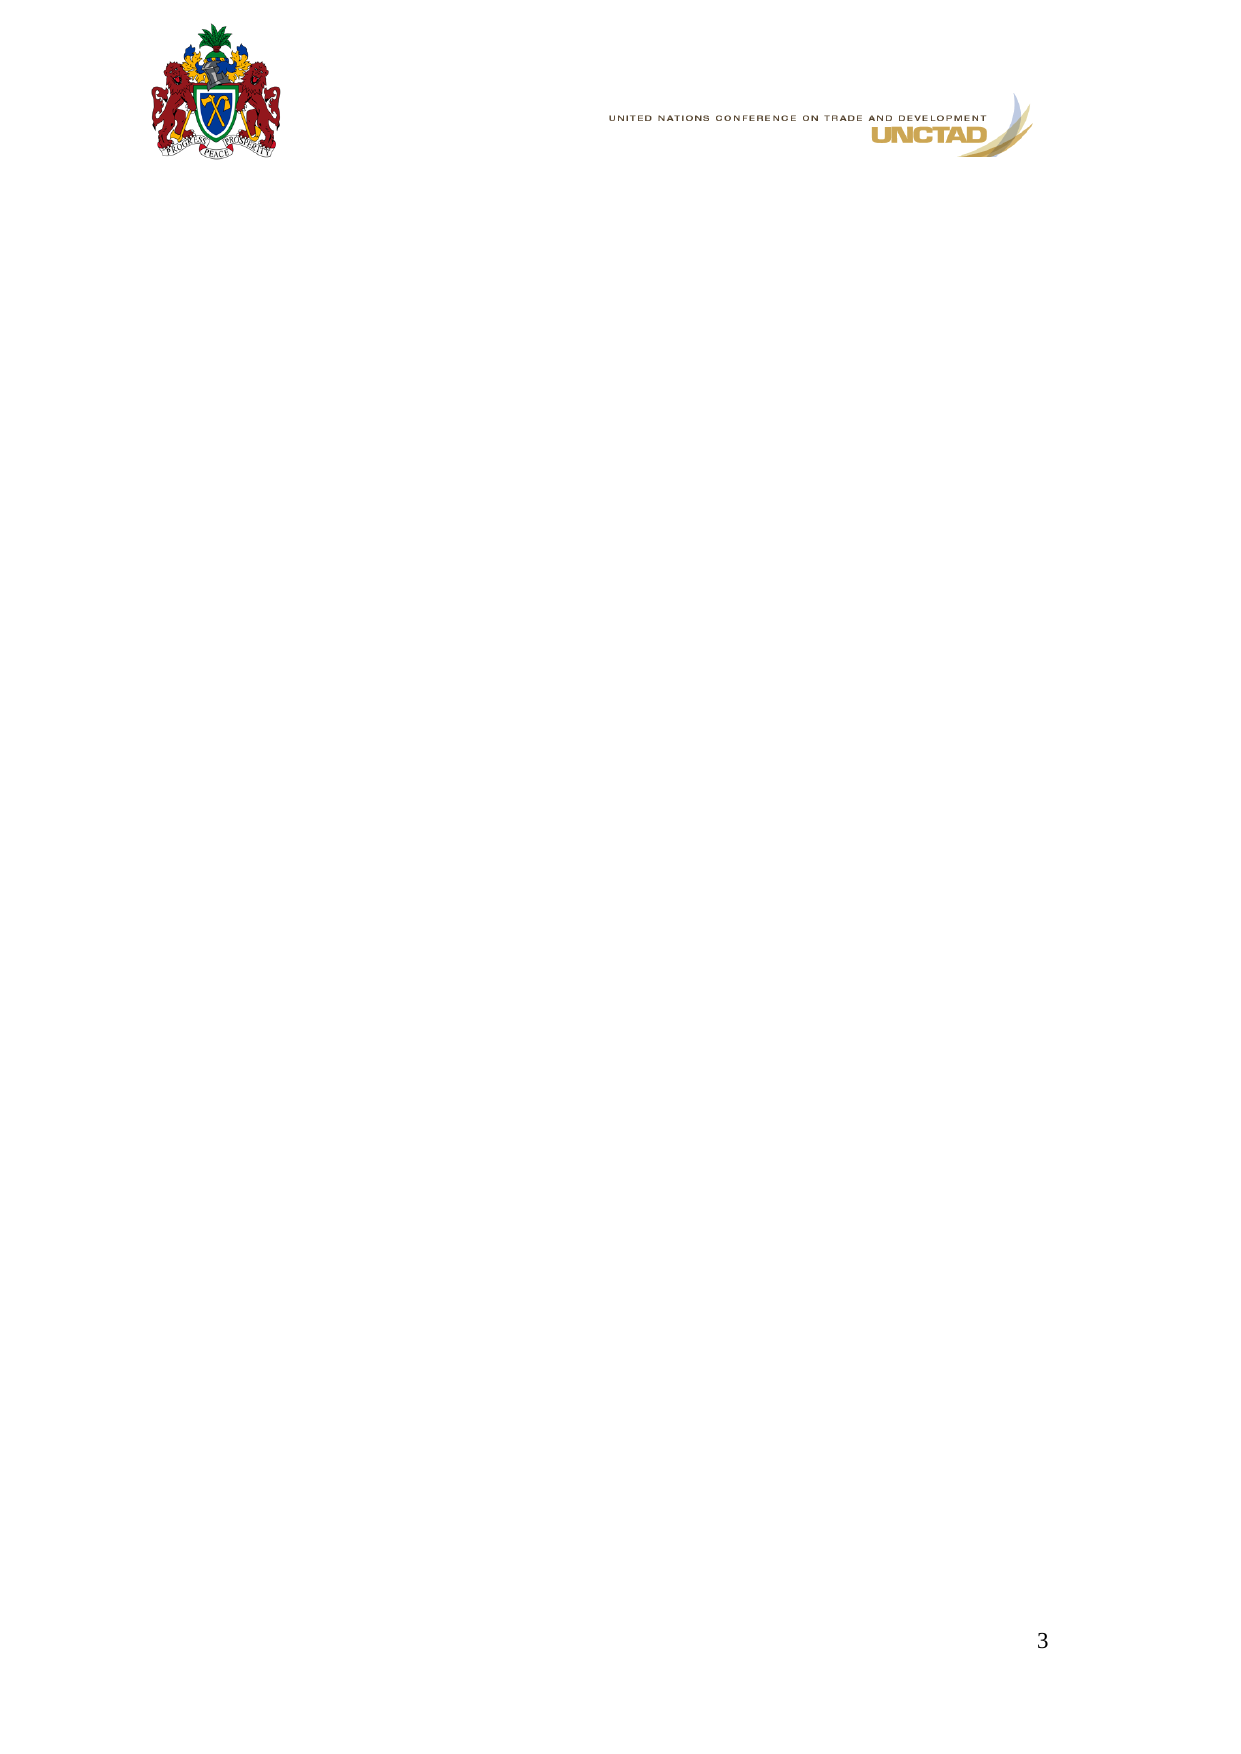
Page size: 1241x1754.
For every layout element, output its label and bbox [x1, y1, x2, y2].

picture [150, 23, 281, 161]
picture [605, 90, 1036, 161]
